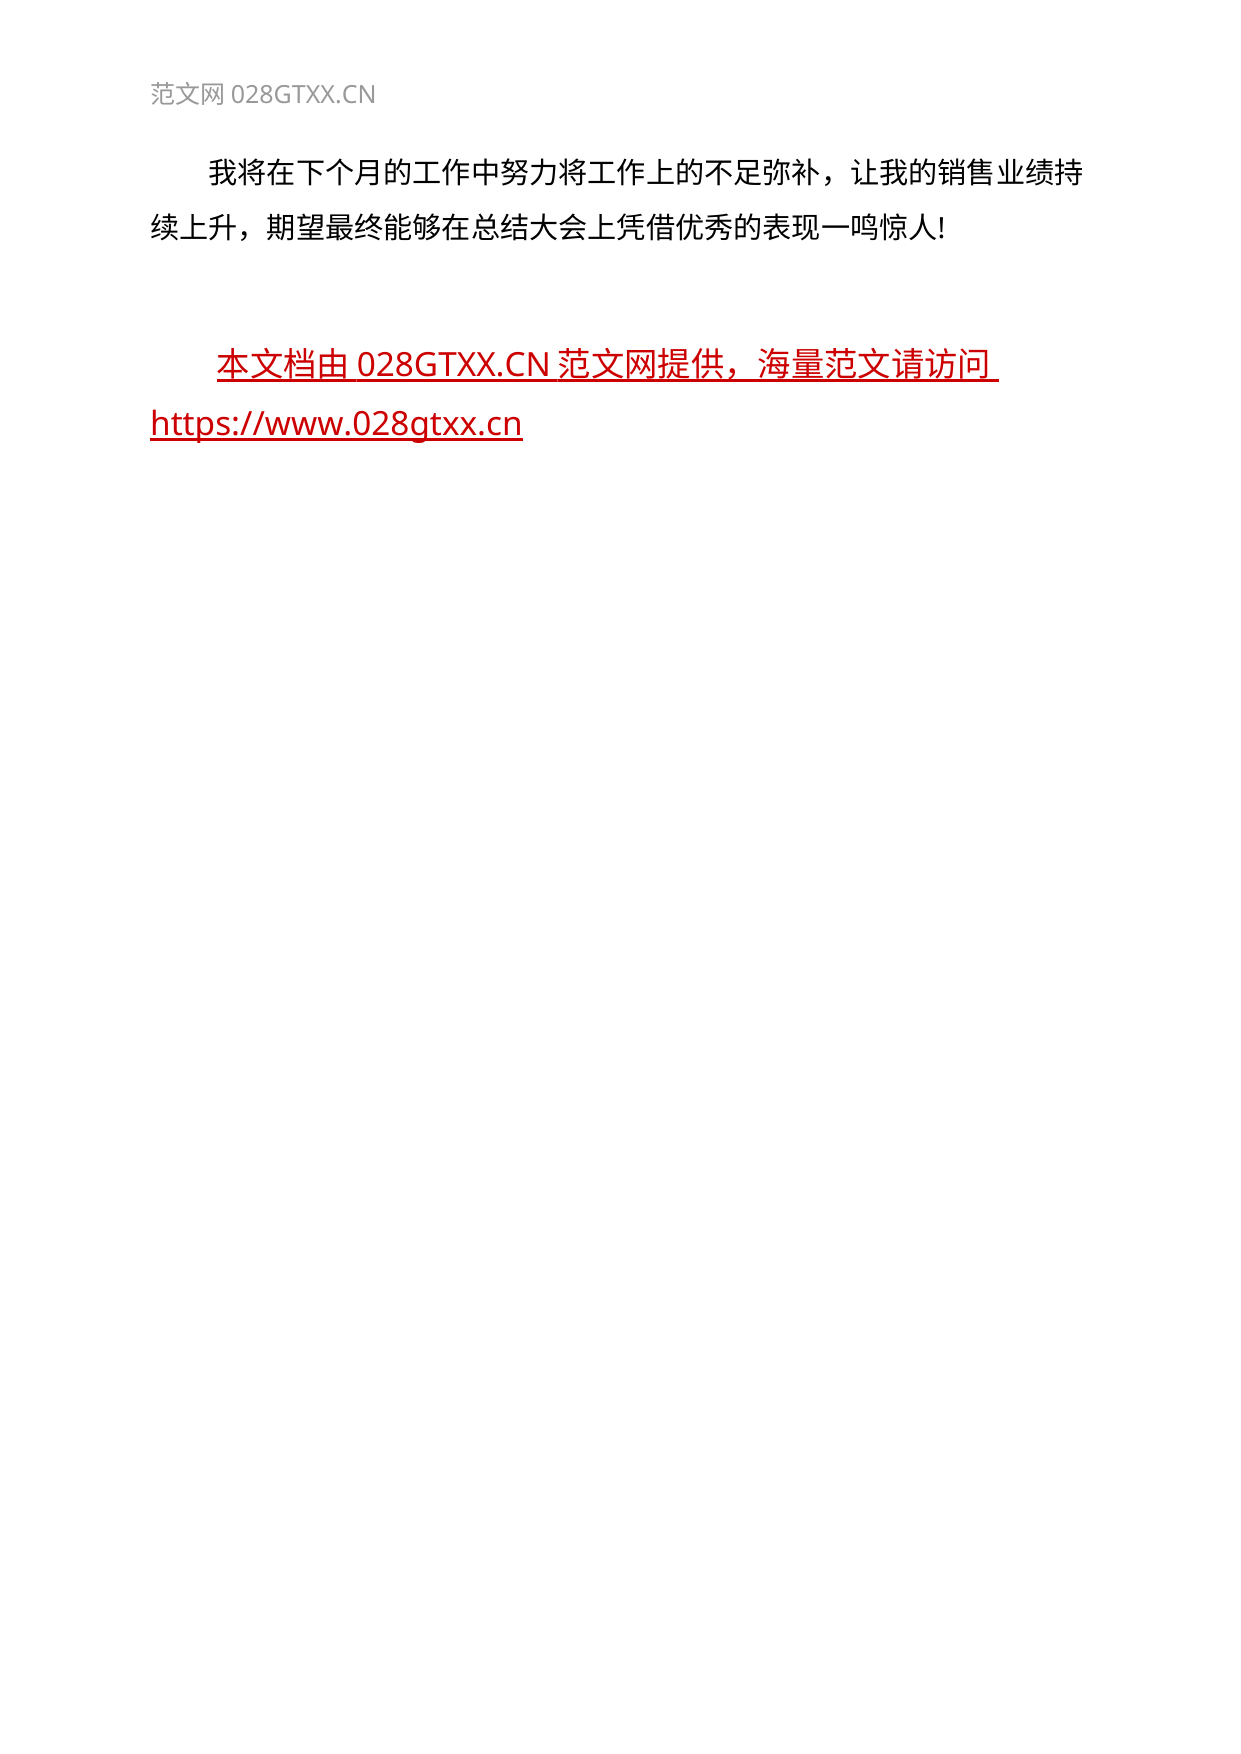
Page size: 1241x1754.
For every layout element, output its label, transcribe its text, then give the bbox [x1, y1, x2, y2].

text 我将在下个月的工作中努力将工作上的不足弥补，让我的销售业绩持续上升，期望最终能够在总结大会上凭借优秀的表现一鸣惊人! [150, 150, 1090, 247]
text 本文档由028GTXX.CN范文网提供，海量范文请访问 https://www.028gtxx.cn [150, 338, 1090, 446]
